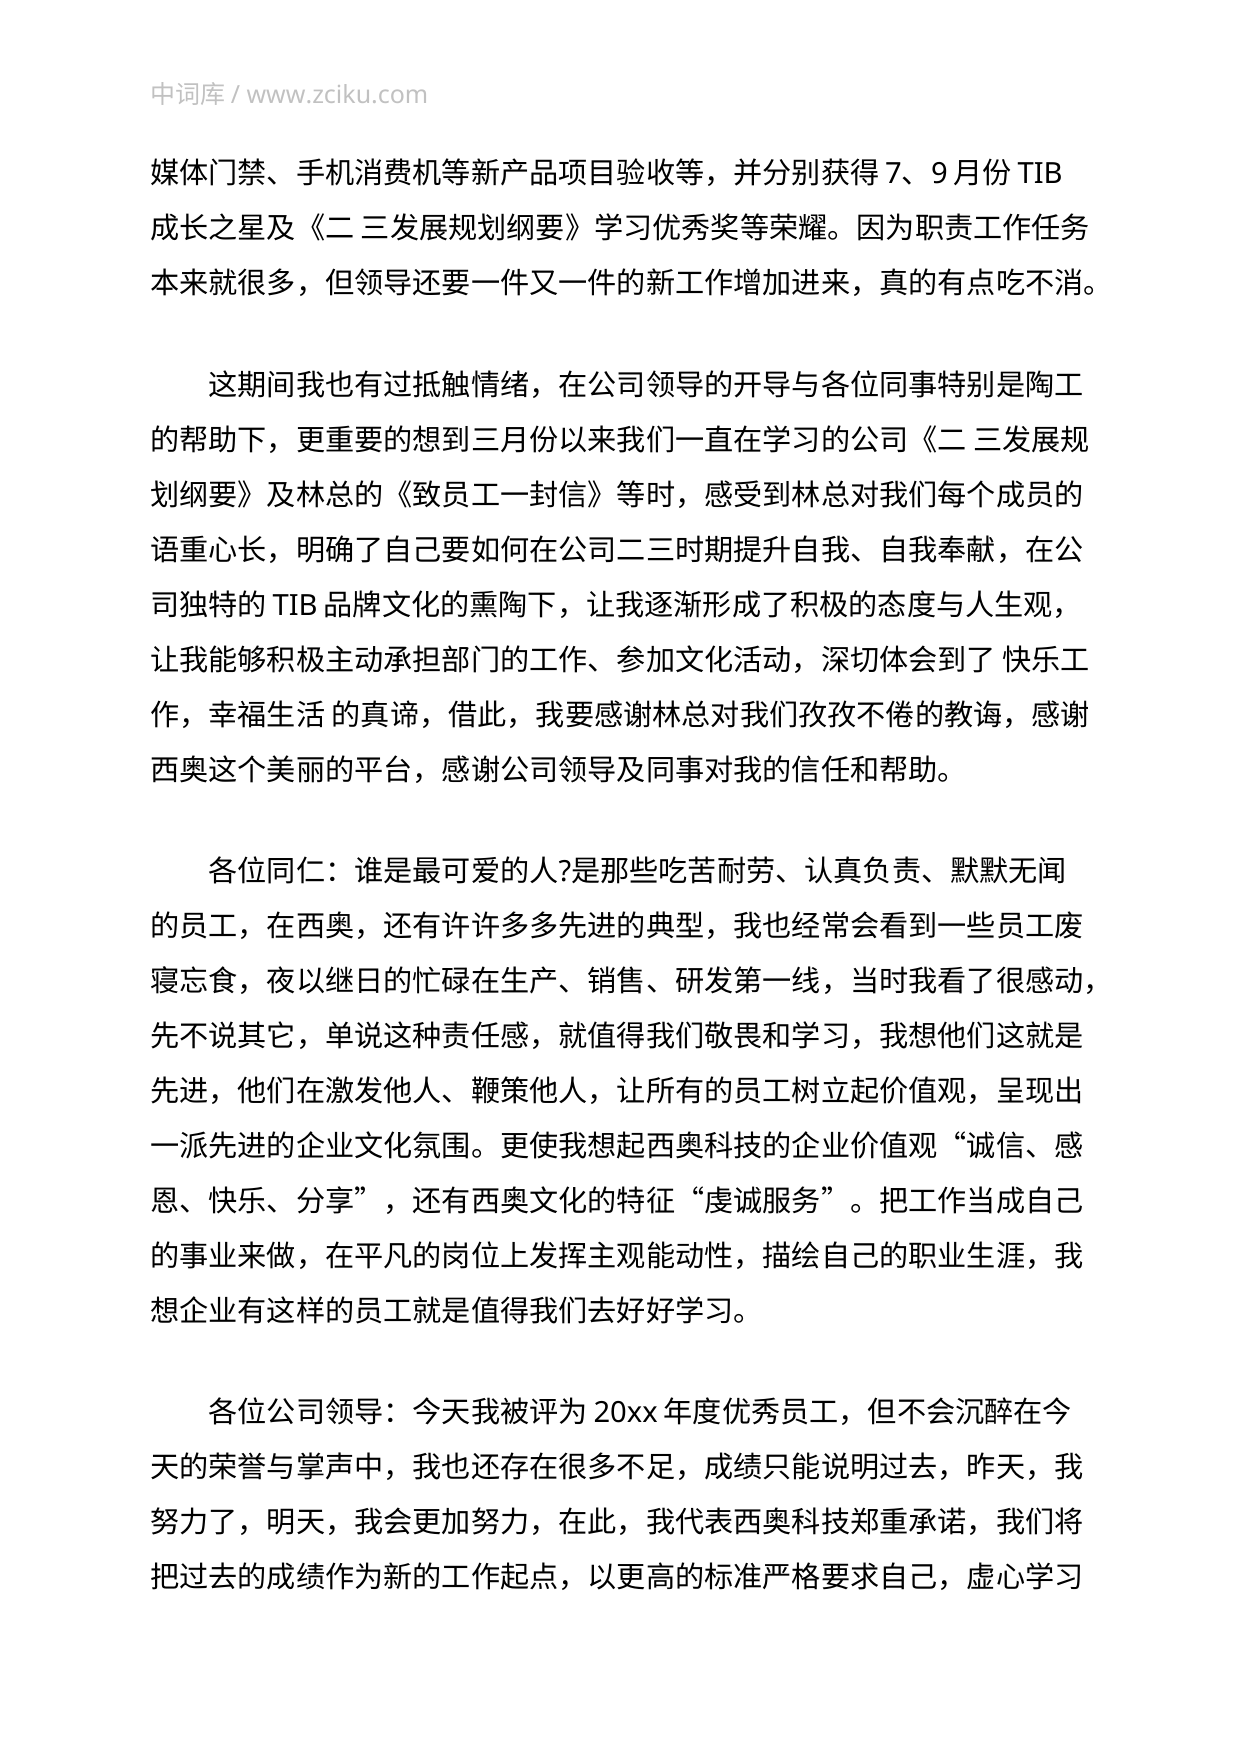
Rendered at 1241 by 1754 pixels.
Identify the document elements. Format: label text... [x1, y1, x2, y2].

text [150, 1389, 1090, 1596]
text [150, 150, 1090, 302]
text 各位同仁：谁是最可爱的人?是那些吃苦耐劳、认真负责、默默无闻的员工，在西奥，还有许许多多先进的典型，我也经常会看到一些员工废寝忘食，夜以继日的忙碌在生产、销售、研发第一线，当时我看了很感动，先不说其它，单说这种责任感，就值得我们敬畏和学习，我想他们这就是先进，他们在激发他人、鞭策他人，让所有的员工树立起价值观，呈现出一派先进的企业文化氛围。更使我想起西奥科技的企业价值观“诚信、感恩、快乐、分享”，还有西奥文化的特征“虔诚服务”。把工作当成自己的事业来做，在平凡的岗位上发挥主观能动性，描绘自己的职业生涯，我想企业有这样的员工就是值得我们去好好学习。 [150, 848, 1090, 1329]
text 这期间我也有过抵触情绪，在公司领导的开导与各位同事特别是陶工的帮助下，更重要的想到三月份以来我们一直在学习的公司《二 三发展规划纲要》及林总的《致员工一封信》等时，感受到林总对我们每个成员的语重心长，明确了自己要如何在公司二三时期提升自我、自我奉献，在公司独特的TIB品牌文化的熏陶下，让我逐渐形成了积极的态度与人生观，让我能够积极主动承担部门的工作、参加文化活动，深切体会到了 快乐工作，幸福生活 的真谛，借此，我要感谢林总对我们孜孜不倦的教诲，感谢西奥这个美丽的平台，感谢公司领导及同事对我的信任和帮助。 [150, 362, 1090, 788]
